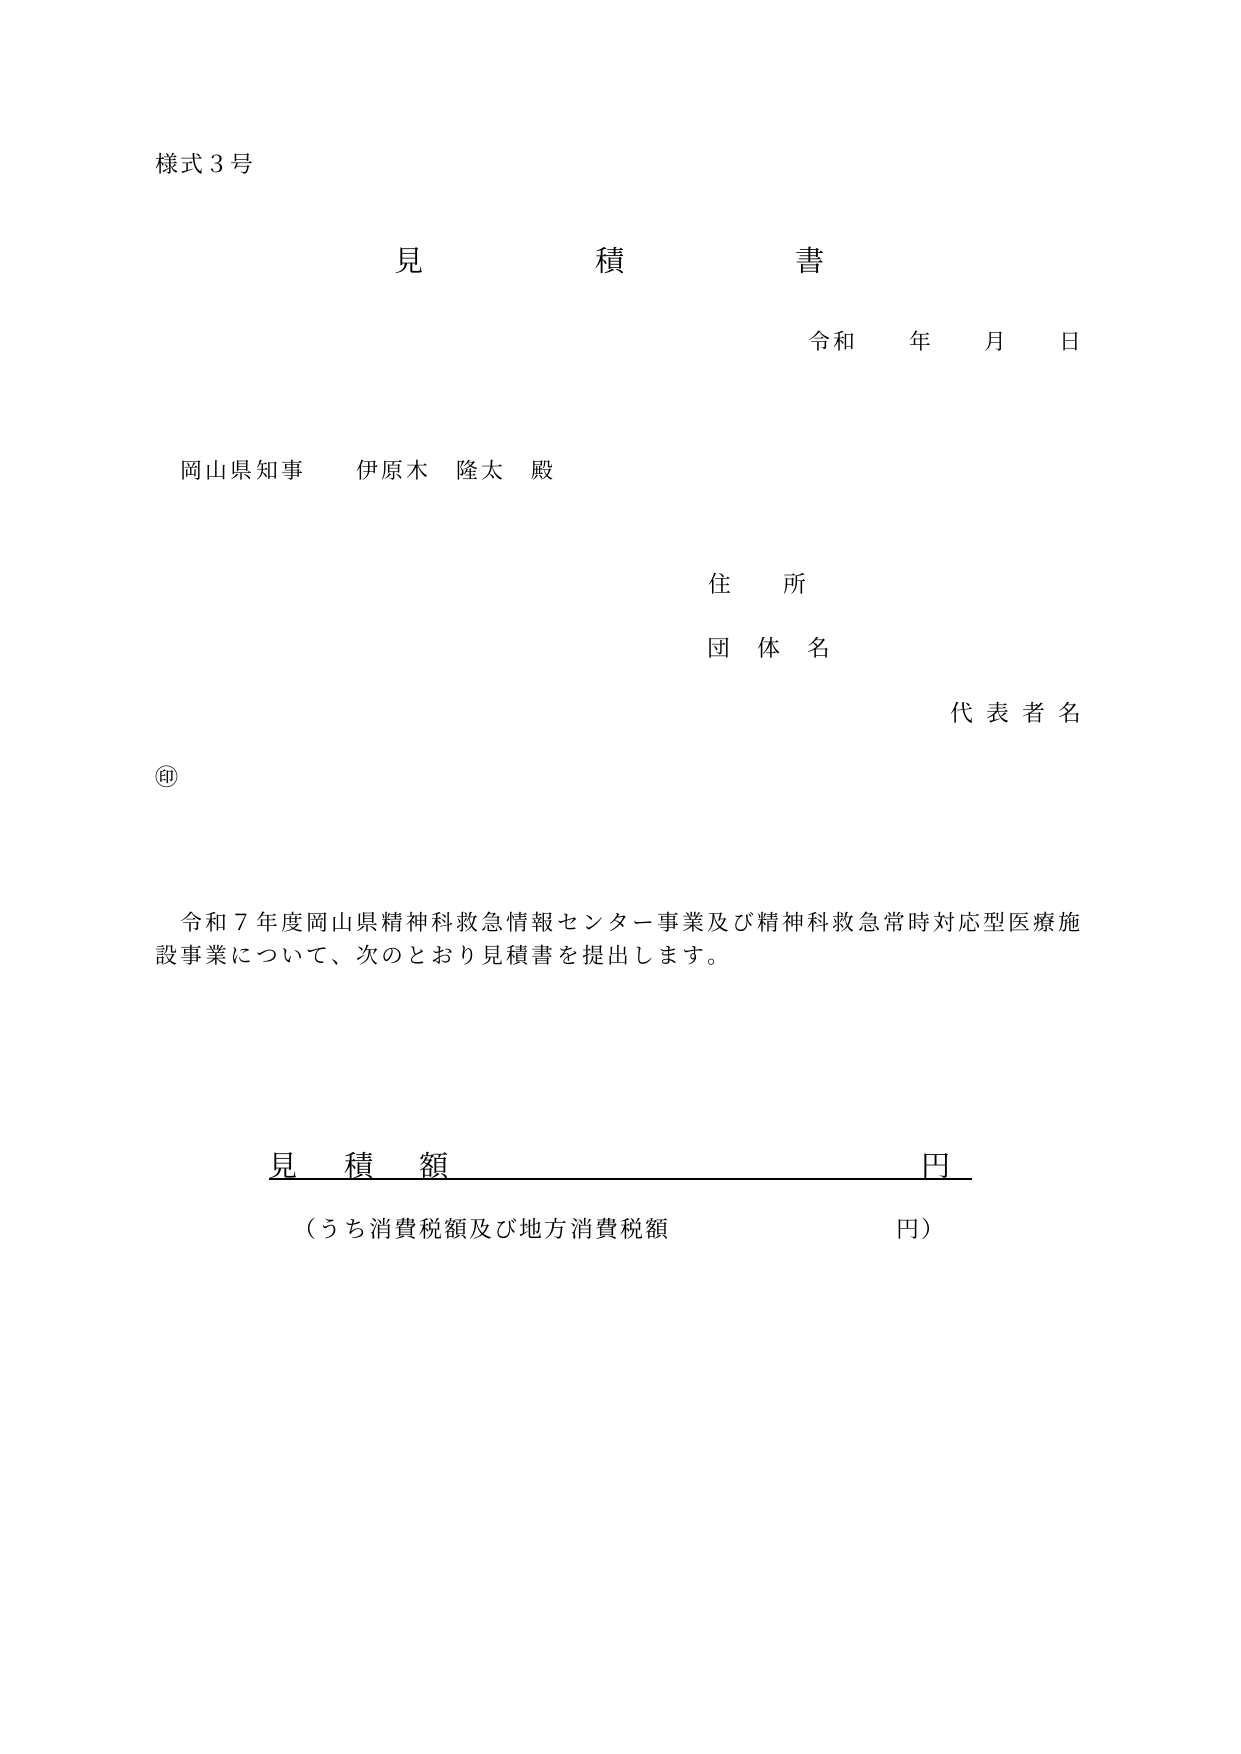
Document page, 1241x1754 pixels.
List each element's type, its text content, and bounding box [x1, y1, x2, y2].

text 代表者名 ㊞ [156, 679, 1084, 808]
text 様式３号 [156, 130, 1084, 195]
text 令和 年 月 日 [156, 324, 1084, 356]
text 令和７年度岡山県精神科救急情報センター事業及び精神科救急常時対応型医療施設事業について、次のとおり見積書を提出します。 [156, 905, 1084, 970]
text （うち消費税額及び地方消費税額 円） [156, 1196, 1084, 1260]
text 見 積 額 円 [156, 1131, 1084, 1196]
text 団 体 名 [156, 614, 1084, 679]
text 岡山県知事 伊原木 隆太 殿 [156, 453, 1084, 485]
text 住 所 [156, 550, 1084, 614]
text 見 積 書 [156, 227, 1084, 292]
